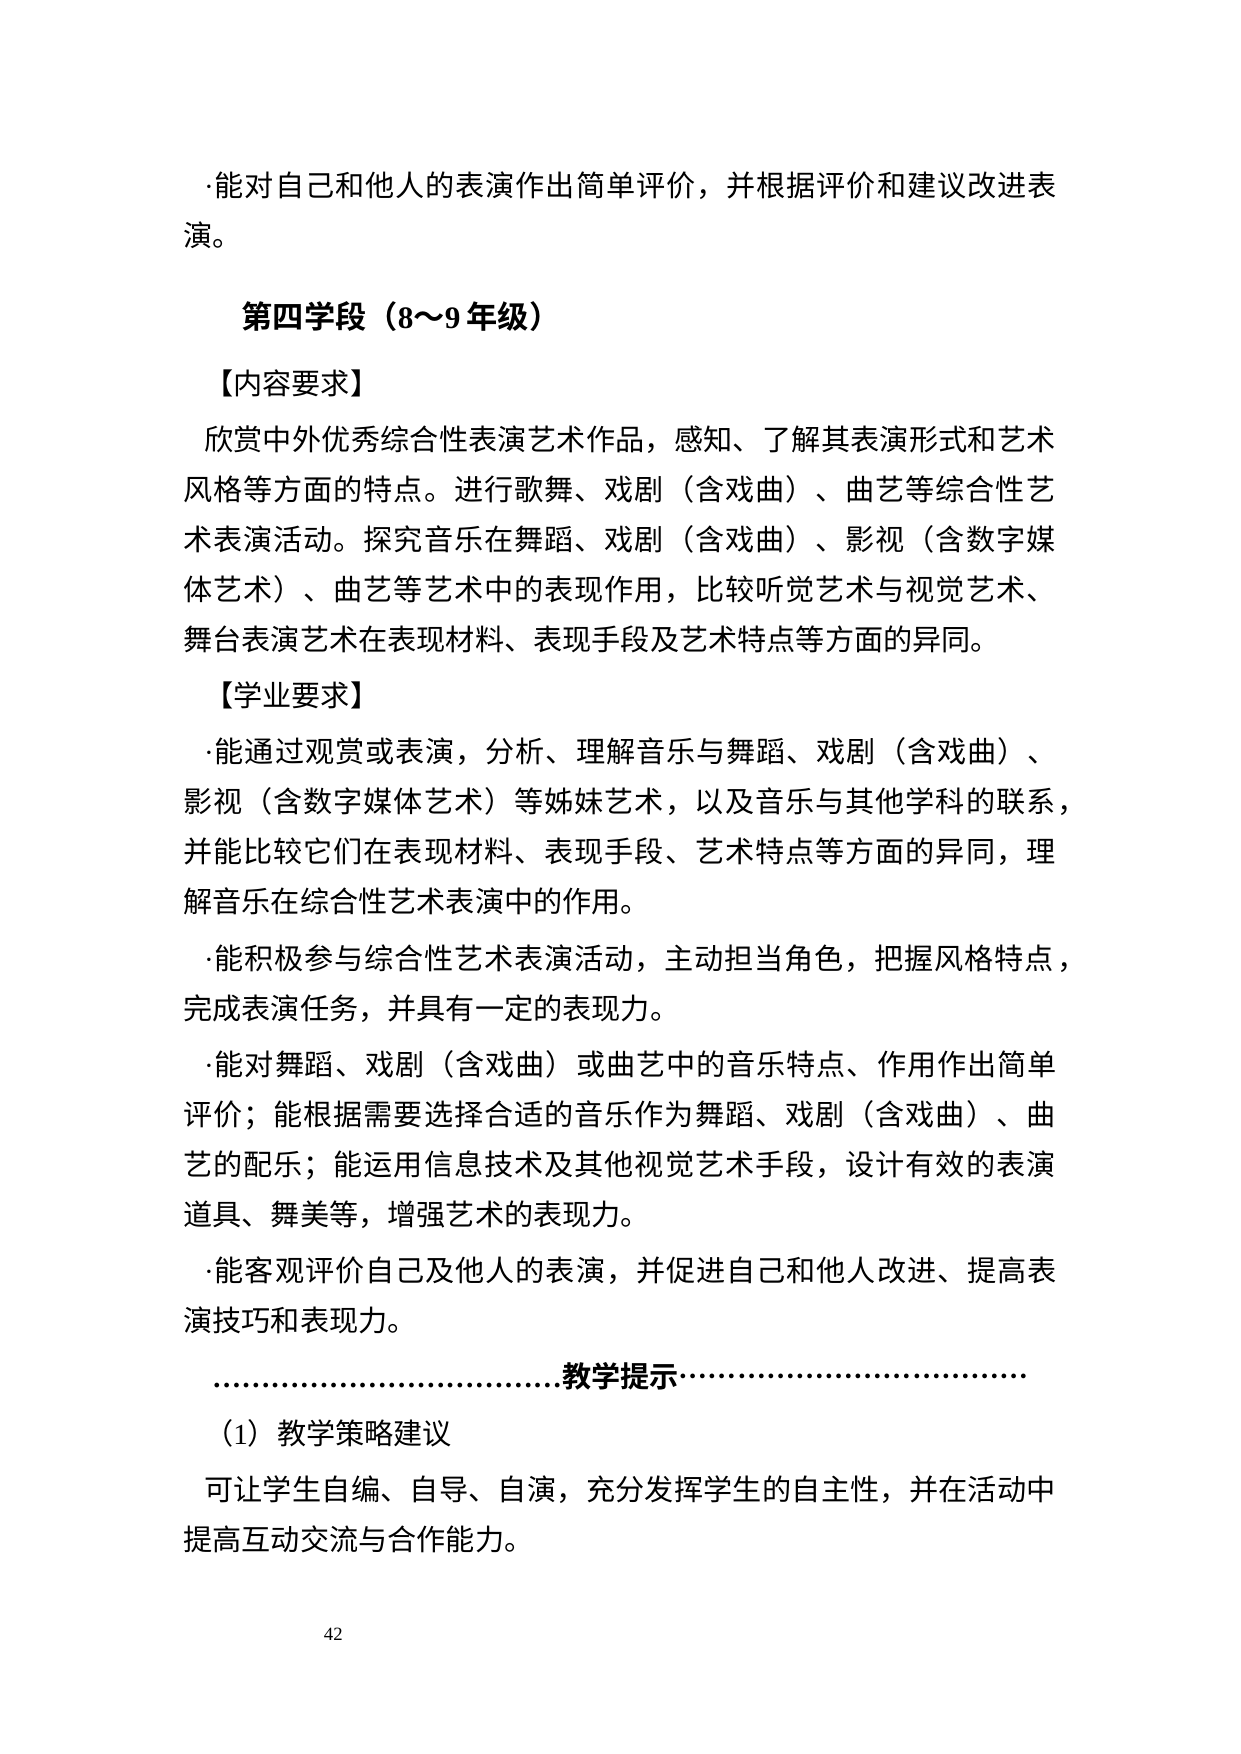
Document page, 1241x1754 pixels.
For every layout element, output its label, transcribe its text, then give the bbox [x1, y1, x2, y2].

text ·能通过观赏或表演，分析、理解音乐与舞蹈、戏剧（含戏曲）、影视（含数字媒体艺术）等姊妹艺术，以及音乐与其他学科的联系，并能比较它们在表现材料、表现手段、艺术特点等方面的异同，理解音乐在综合性艺术表演中的作用。 [183, 721, 1057, 921]
text ·能对舞蹈、戏剧（含戏曲）或曲艺中的音乐特点、作用作出简单评价；能根据需要选择合适的音乐作为舞蹈、戏剧（含戏曲）、曲艺的配乐；能运用信息技术及其他视觉艺术手段，设计有效的表演道具、舞美等，增强艺术的表现力。 [183, 1034, 1057, 1234]
text ………………………………教学提示……………………………… [183, 1346, 1057, 1396]
text （1）教学策略建议 [183, 1402, 1057, 1452]
text ·能客观评价自己及他人的表演，并促进自己和他人改进、提高表演技巧和表现力。 [183, 1240, 1057, 1340]
subtitle 第四学段（8～9年级） [183, 292, 1057, 337]
text 欣赏中外优秀综合性表演艺术作品，感知、了解其表演形式和艺术风格等方面的特点。进行歌舞、戏剧（含戏曲）、曲艺等综合性艺术表演活动。探究音乐在舞蹈、戏剧（含戏曲）、影视（含数字媒体艺术）、曲艺等艺术中的表现作用，比较听觉艺术与视觉艺术、舞台表演艺术在表现材料、表现手段及艺术特点等方面的异同。 [183, 409, 1057, 659]
text ·能积极参与综合性艺术表演活动，主动担当角色，把握风格特点，完成表演任务，并具有一定的表现力。 [183, 927, 1057, 1027]
text 【学业要求】 [183, 665, 1057, 715]
text ·能对自己和他人的表演作出简单评价，并根据评价和建议改进表演。 [183, 154, 1057, 254]
text 【内容要求】 [183, 352, 1057, 402]
text 可让学生自编、自导、自演，充分发挥学生的自主性，并在活动中提高互动交流与合作能力。 [183, 1459, 1057, 1559]
